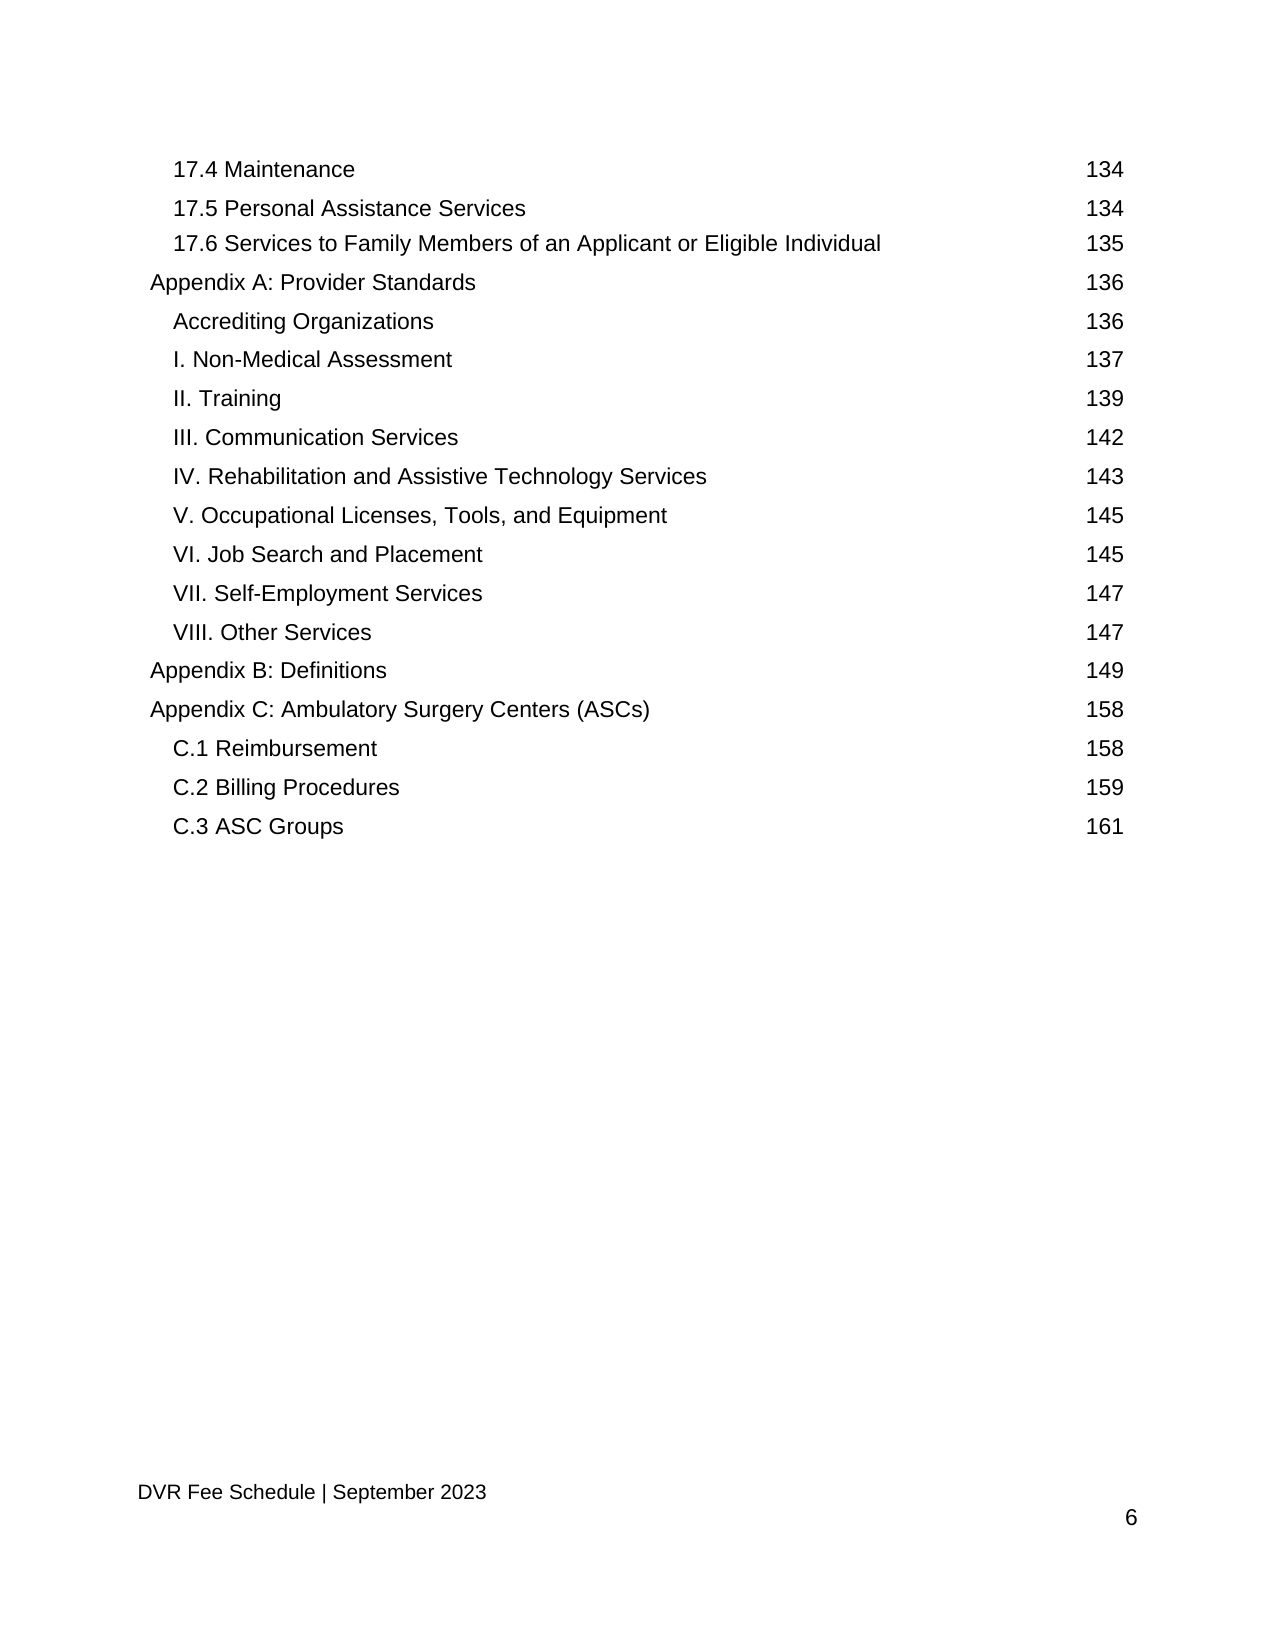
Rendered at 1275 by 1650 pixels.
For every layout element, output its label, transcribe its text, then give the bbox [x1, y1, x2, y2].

list Billing Procedures 159 [173, 774, 1137, 800]
list Reimbursement 158 [173, 735, 1137, 761]
list Personal Assistance Services 134 [173, 195, 1137, 222]
list Rehabilitation and Assistive Technology Services 143 [173, 463, 1137, 489]
text Appendix B: Definitions 149 [150, 657, 1137, 684]
text Accrediting Organizations 136 [173, 308, 1137, 334]
list Maintenance 134 [173, 156, 1137, 183]
list ASC Groups 161 [173, 813, 1137, 839]
list Job Search and Placement 145 [173, 541, 1137, 567]
list Non-Medical Assessment 137 [173, 346, 1137, 373]
list Communication Services 142 [173, 424, 1137, 451]
list Services to Family Members of an Applicant or Eligible Individual 135 [173, 230, 1137, 256]
text Appendix C: Ambulatory Surgery Centers (ASCs) 158 [150, 696, 1137, 723]
list Occupational Licenses, Tools, and Equipment 145 [173, 502, 1137, 528]
text Appendix A: Provider Standards 136 [150, 269, 1137, 295]
list Self-Employment Services 147 [173, 580, 1137, 606]
list Other Services 147 [173, 618, 1137, 645]
list Training 139 [173, 385, 1137, 412]
